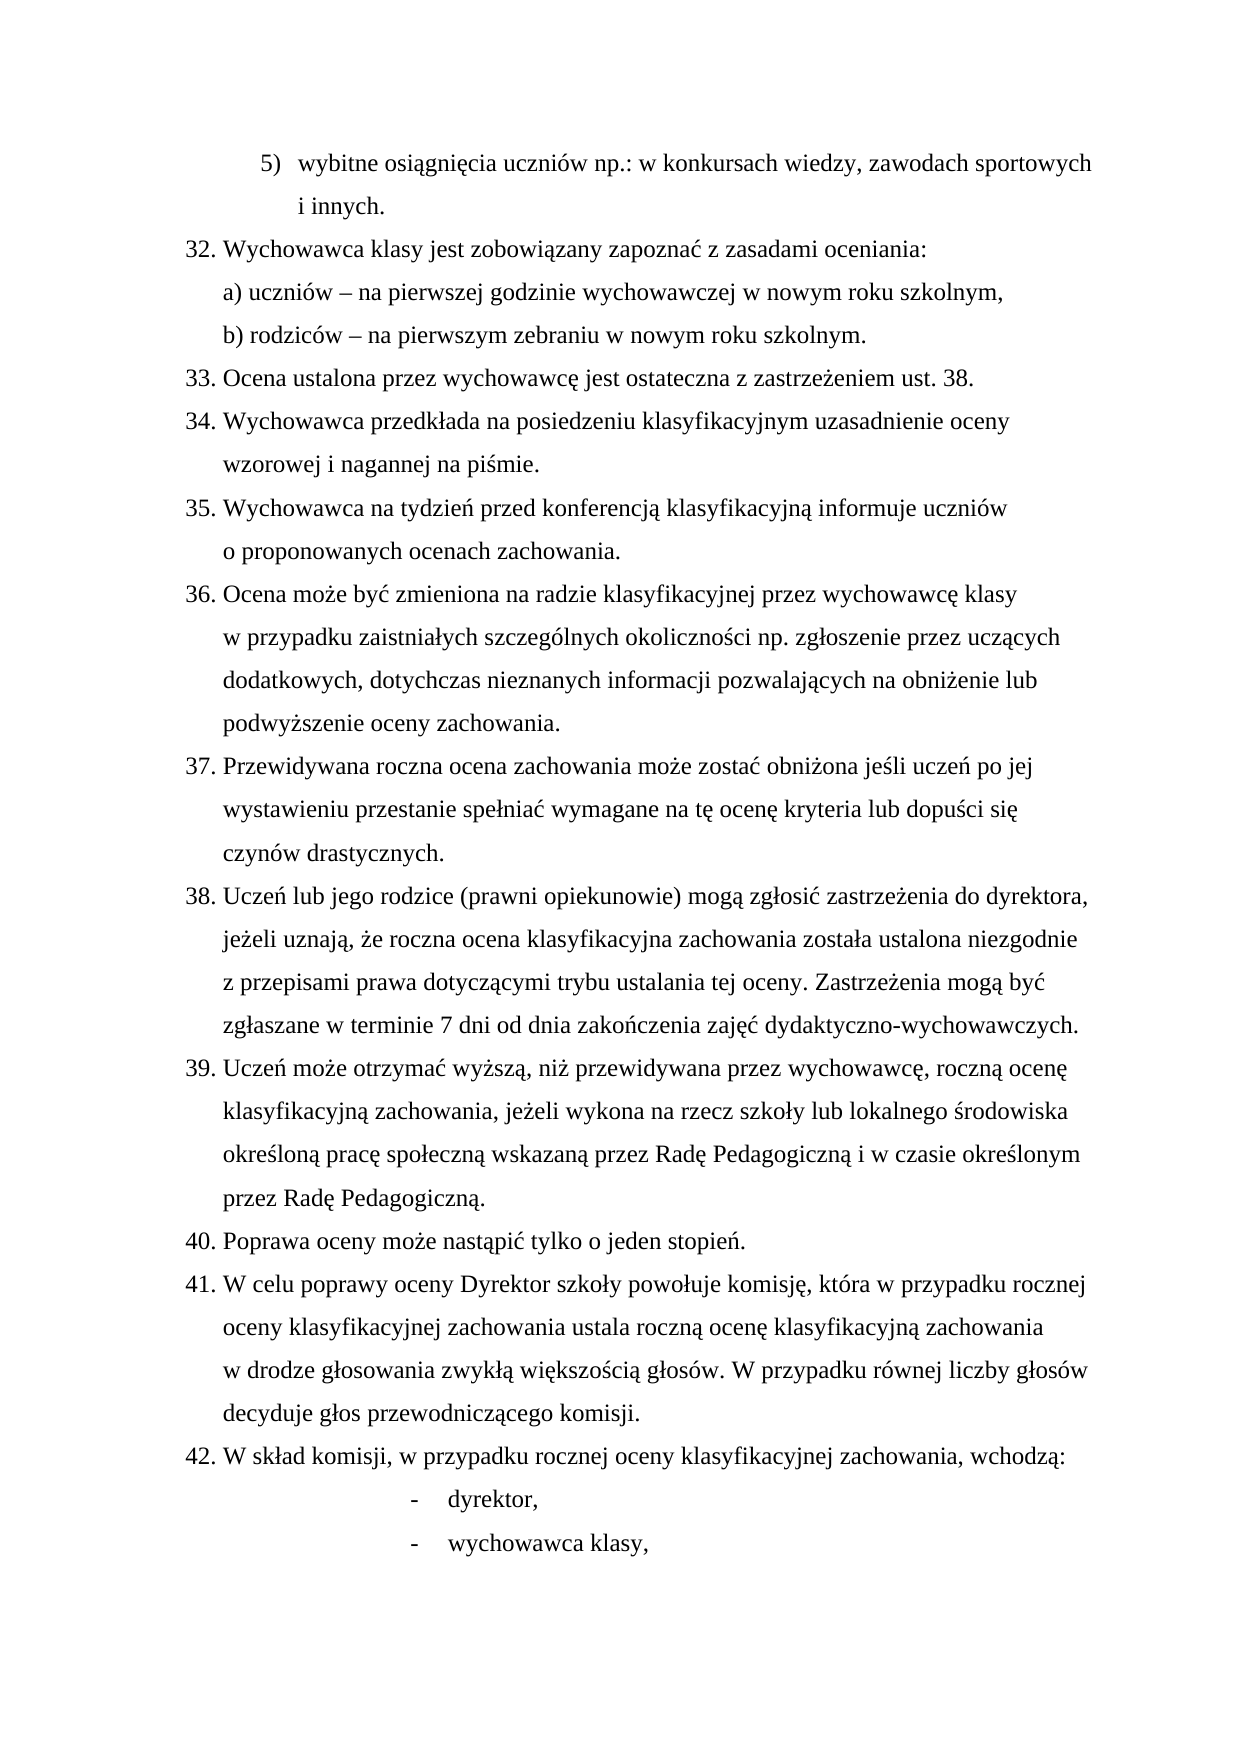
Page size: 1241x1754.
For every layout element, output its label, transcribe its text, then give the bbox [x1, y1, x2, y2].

list Wychowawca na tydzień przed konferencją klasyfikacyjną informuje uczniów o proponowanych ocenach zachowania. [185, 493, 1093, 564]
list wybitne osiągnięcia uczniów np.: w konkursach wiedzy, zawodach sportowych i innych. [260, 148, 1093, 219]
list Wychowawca przedkłada na posiedzeniu klasyfikacyjnym uzasadnienie oceny wzorowej i nagannej na piśmie. [185, 406, 1093, 478]
list Poprawa oceny może nastąpić tylko o jeden stopień. [185, 1226, 1093, 1254]
list W celu poprawy oceny Dyrektor szkoły powołuje komisję, która w przypadku rocznej oceny klasyfikacyjnej zachowania ustala roczną ocenę klasyfikacyjną zachowania w drodze głosowania zwykłą większością głosów. W przypadku równej liczby głosów decyduje głos przewodniczącego komisji. [185, 1269, 1093, 1427]
text a) uczniów – na pierwszej godzinie wychowawczej w nowym roku szkolnym, [223, 277, 1093, 306]
list dyrektor, [410, 1484, 1093, 1513]
list wychowawca klasy, [410, 1528, 1093, 1556]
list Ocena ustalona przez wychowawcę jest ostateczna z zastrzeżeniem ust. 38. [185, 363, 1093, 392]
list Uczeń może otrzymać wyższą, niż przewidywana przez wychowawcę, roczną ocenę klasyfikacyjną zachowania, jeżeli wykona na rzecz szkoły lub lokalnego środowiska określoną pracę społeczną wskazaną przez Radę Pedagogiczną i w czasie określonym przez Radę Pedagogiczną. [185, 1053, 1093, 1211]
list Uczeń lub jego rodzice (prawni opiekunowie) mogą zgłosić zastrzeżenia do dyrektora, jeżeli uznają, że roczna ocena klasyfikacyjna zachowania została ustalona niezgodnie z przepisami prawa dotyczącymi trybu ustalania tej oceny. Zastrzeżenia mogą być zgłaszane w terminie 7 dni od dnia zakończenia zajęć dydaktyczno-wychowawczych. [185, 881, 1093, 1039]
list W skład komisji, w przypadku rocznej oceny klasyfikacyjnej zachowania, wchodzą: [185, 1441, 1093, 1470]
list Przewidywana roczna ocena zachowania może zostać obniżona jeśli uczeń po jej wystawieniu przestanie spełniać wymagane na tę ocenę kryteria lub dopuści się czynów drastycznych. [185, 751, 1093, 866]
list Ocena może być zmieniona na radzie klasyfikacyjnej przez wychowawcę klasy w przypadku zaistniałych szczególnych okoliczności np. zgłoszenie przez uczących dodatkowych, dotychczas nieznanych informacji pozwalających na obniżenie lub podwyższenie oceny zachowania. [185, 579, 1093, 737]
list Wychowawca klasy jest zobowiązany zapoznać z zasadami oceniania: [185, 234, 1093, 263]
text b) rodziców – na pierwszym zebraniu w nowym roku szkolnym. [148, 320, 1093, 349]
